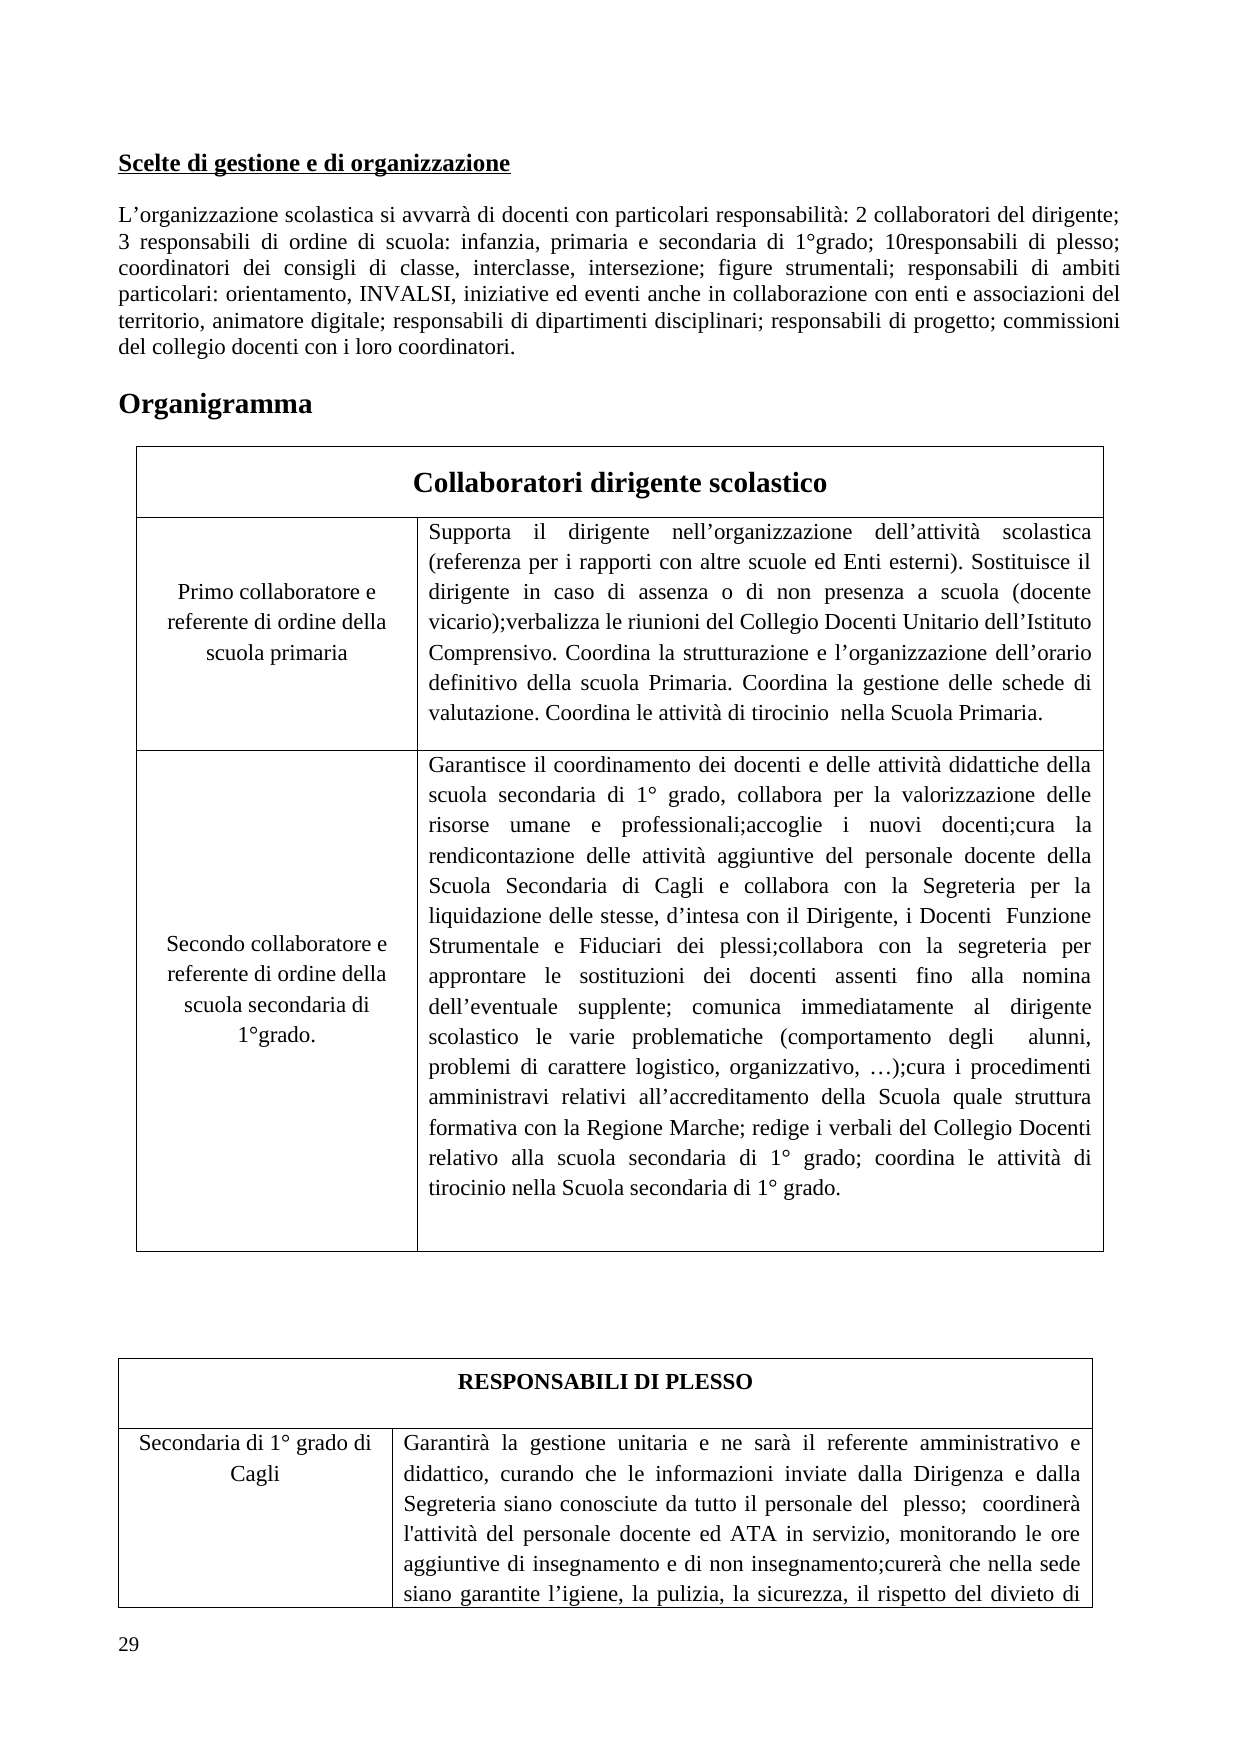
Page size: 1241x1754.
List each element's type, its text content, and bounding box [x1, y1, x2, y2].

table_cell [119, 1429, 392, 1607]
table_header Collaboratori dirigente scolastico [137, 447, 1103, 517]
table_cell Secondo collaboratore e referente di ordine della scuola secondaria di 1°grado. [137, 751, 417, 1251]
table_header RESPONSABILI DI PLESSO [119, 1359, 1092, 1428]
text Organigramma [118, 386, 1122, 419]
text Scelte di gestione e di organizzazione [118, 148, 1122, 176]
table_cell Garantisce il coordinamento dei docenti e delle attività didattiche della scuola secondaria di 1° grado, collabora per la valorizzazione delle risorse umane e professionali;accoglie i nuovi docenti;cura la rendicontazione delle attività aggiuntive del personale docente della Scuola Secondaria di Cagli e collabora con la Segreteria per la liquidazione delle stesse, d’intesa con il Dirigente, i Docenti Funzione Strumentale e Fiduciari dei plessi;collabora con la segreteria per approntare le sostituzioni dei docenti assenti fino alla nomina dell’eventuale supplente; comunica immediatamente al dirigente scolastico le varie problematiche (comportamento degli alunni, problemi di carattere logistico, organizzativo, …);cura i procedimenti amministravi relativi all’accreditamento della Scuola quale struttura formativa con la Regione Marche; redige i verbali del Collegio Docenti relativo alla scuola secondaria di 1° grado; coordina le attività di tirocinio nella Scuola secondaria di 1° grado. [418, 751, 1103, 1251]
table_cell Supporta il dirigente nell’organizzazione dell’attività scolastica (referenza per i rapporti con altre scuole ed Enti esterni). Sostituisce il dirigente in caso di assenza o di non presenza a scuola (docente vicario);verbalizza le riunioni del Collegio Docenti Unitario dell’Istituto Comprensivo. Coordina la strutturazione e l’organizzazione dell’orario definitivo della scuola Primaria. Coordina la gestione delle schede di valutazione. Coordina le attività di tirocinio nella Scuola Primaria. [418, 518, 1103, 750]
table_cell Primo collaboratore e referente di ordine della scuola primaria [137, 518, 417, 750]
text L’organizzazione scolastica si avvarrà di docenti con particolari responsabilità: 2 collaboratori del dirigente; 3 responsabili di ordine di scuola: infanzia, primaria e secondaria di 1°grado; 10responsabili di plesso; coordinatori dei consigli di classe, interclasse, intersezione; figure strumentali; responsabili di ambiti particolari: orientamento, INVALSI, iniziative ed eventi anche in collaborazione con enti e associazioni del territorio, animatore digitale; responsabili di dipartimenti disciplinari; responsabili di progetto; commissioni del collegio docenti con i loro coordinatori. [118, 201, 1122, 359]
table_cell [393, 1429, 1092, 1607]
